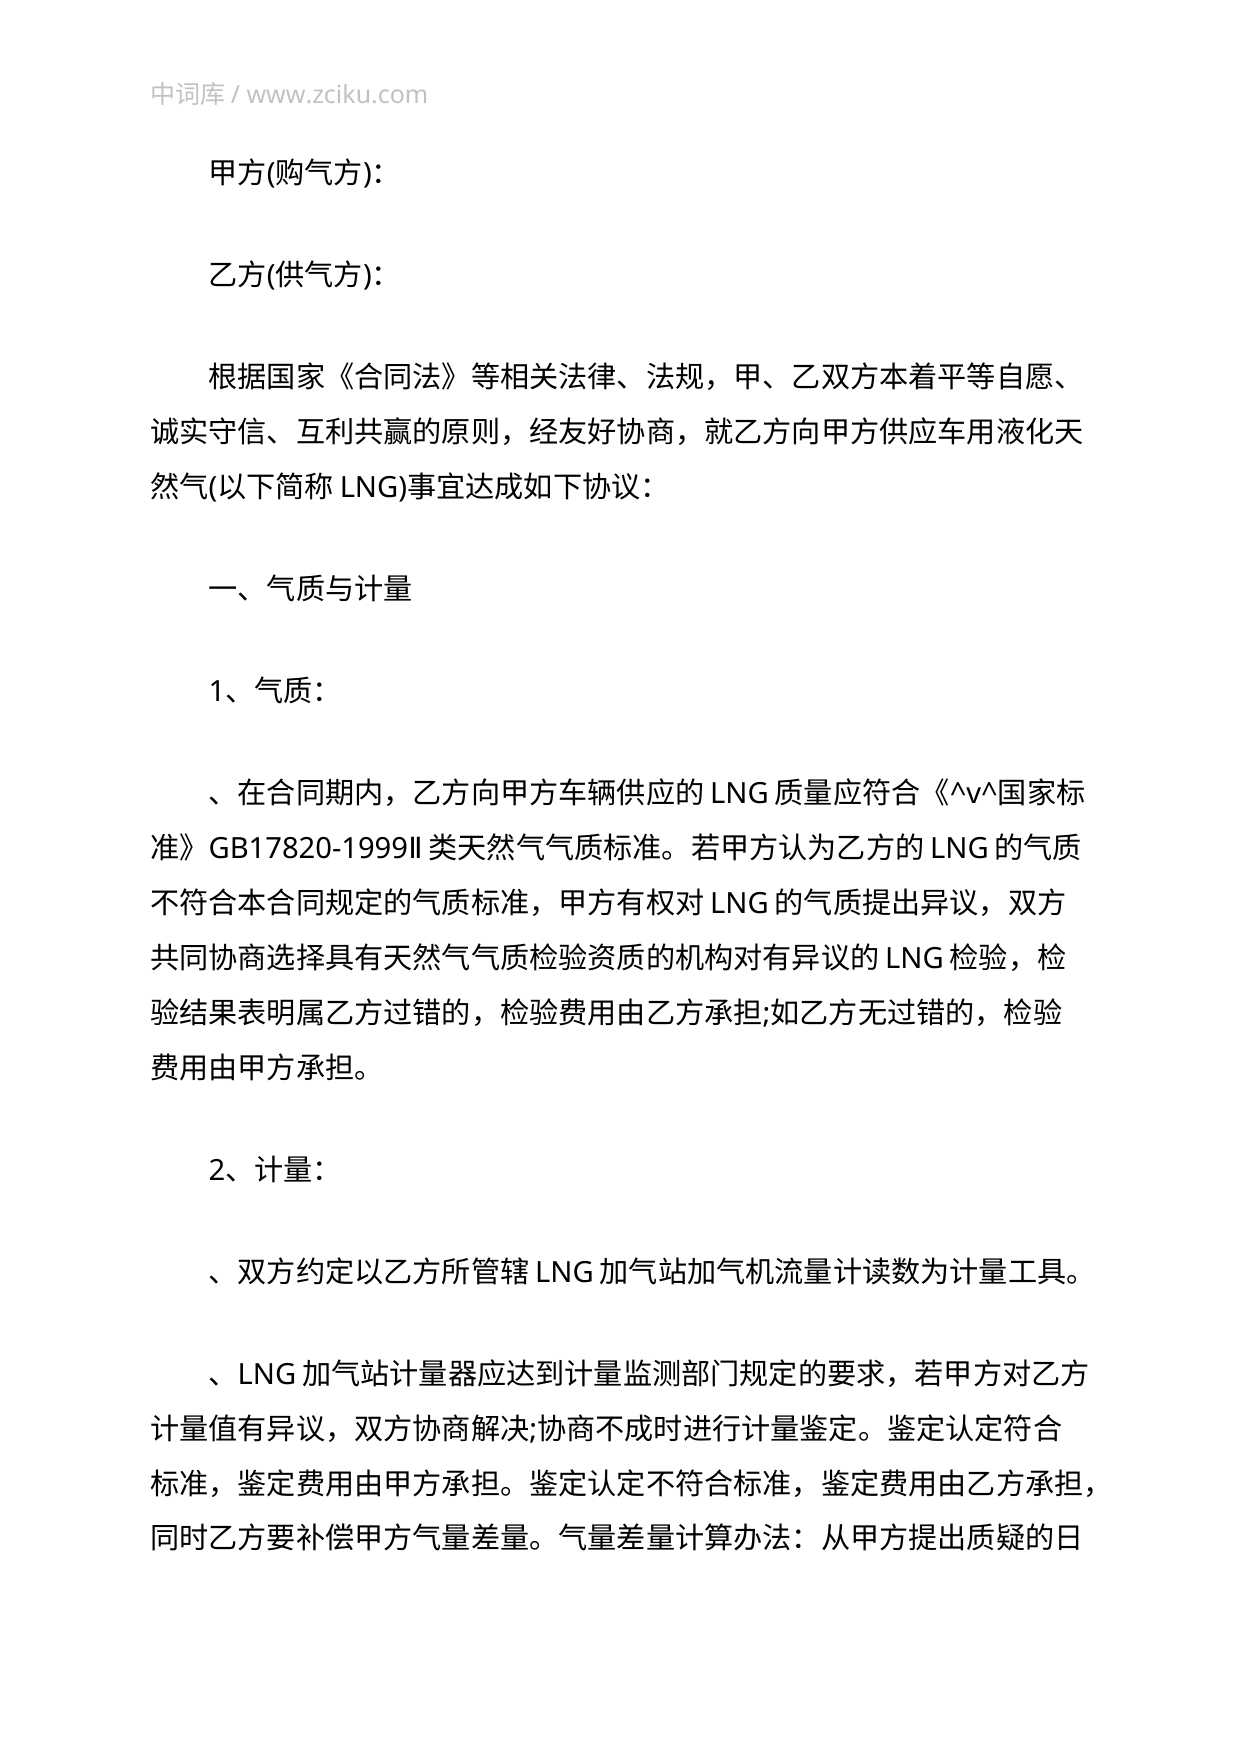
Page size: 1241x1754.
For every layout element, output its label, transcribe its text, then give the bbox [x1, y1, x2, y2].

text 一、气质与计量 [150, 566, 1090, 608]
text 乙方(供气方)： [150, 252, 1090, 294]
text 、在合同期内，乙方向甲方车辆供应的LNG质量应符合《^v^国家标准》GB17820-1999Ⅱ类天然气气质标准。若甲方认为乙方的LNG的气质不符合本合同规定的气质标准，甲方有权对LNG的气质提出异议，双方共同协商选择具有天然气气质检验资质的机构对有异议的LNG检验，检验结果表明属乙方过错的，检验费用由乙方承担;如乙方无过错的，检验费用由甲方承担。 [150, 769, 1090, 1087]
text 甲方(购气方)： [150, 150, 1090, 192]
text 1、气质： [150, 667, 1090, 710]
text 、双方约定以乙方所管辖LNG加气站加气机流量计读数为计量工具。 [150, 1248, 1090, 1291]
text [150, 1350, 1090, 1557]
text 2、计量： [150, 1146, 1090, 1189]
text 根据国家《合同法》等相关法律、法规，甲、乙双方本着平等自愿、诚实守信、互利共赢的原则，经友好协商，就乙方向甲方供应车用液化天然气(以下简称LNG)事宜达成如下协议： [150, 354, 1090, 506]
